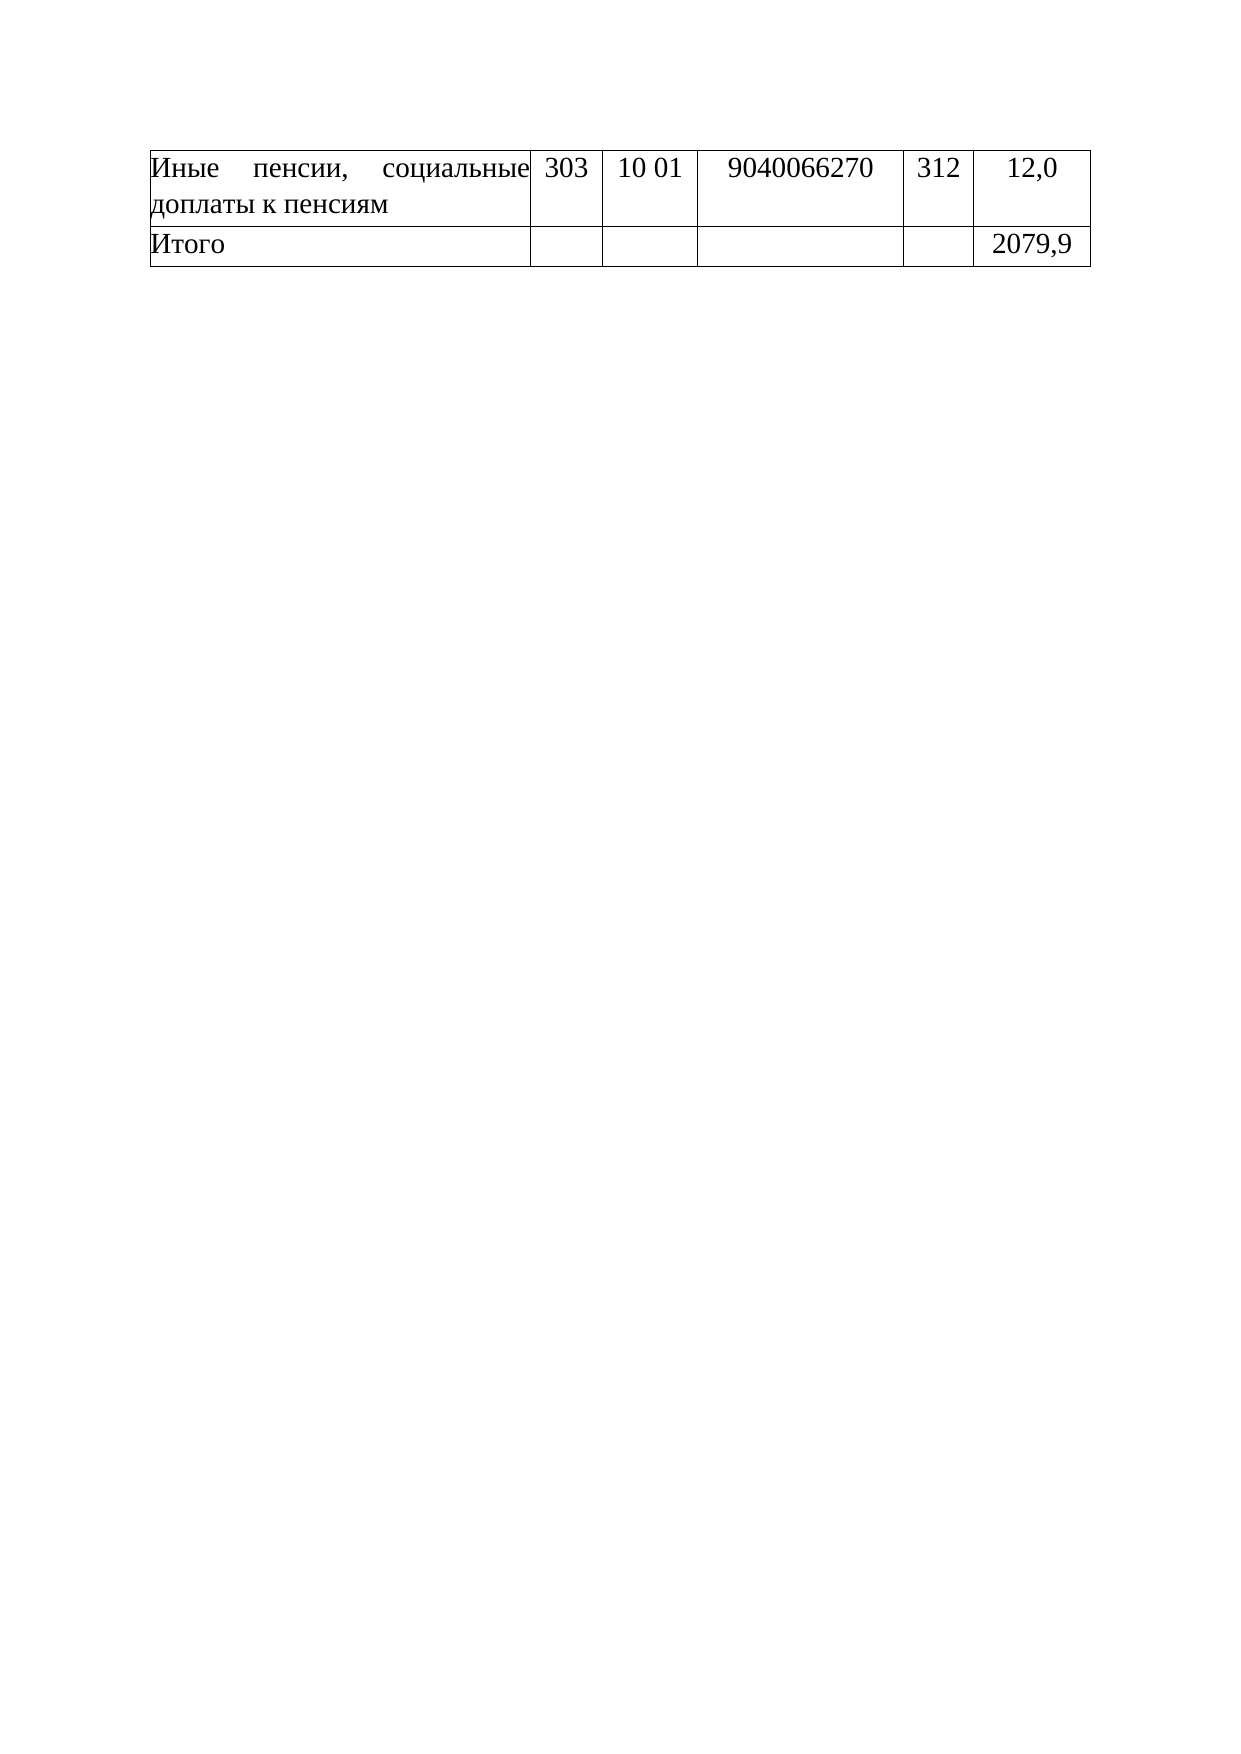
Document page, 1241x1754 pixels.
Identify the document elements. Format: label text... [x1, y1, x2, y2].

table_cell 12,0 [974, 151, 1090, 226]
table_cell 303 [531, 151, 602, 226]
table_cell 312 [904, 151, 973, 226]
table_cell 9040066270 [698, 151, 903, 226]
table_cell 2079,9 [974, 227, 1090, 266]
table_cell [904, 227, 973, 266]
table_cell Итого [151, 227, 530, 266]
table_cell [531, 227, 602, 266]
table_cell Иные пенсии, социальные доплаты к пенсиям [151, 151, 530, 226]
table_cell [698, 227, 903, 266]
table_cell [603, 227, 697, 266]
table_cell 10 01 [603, 151, 697, 226]
